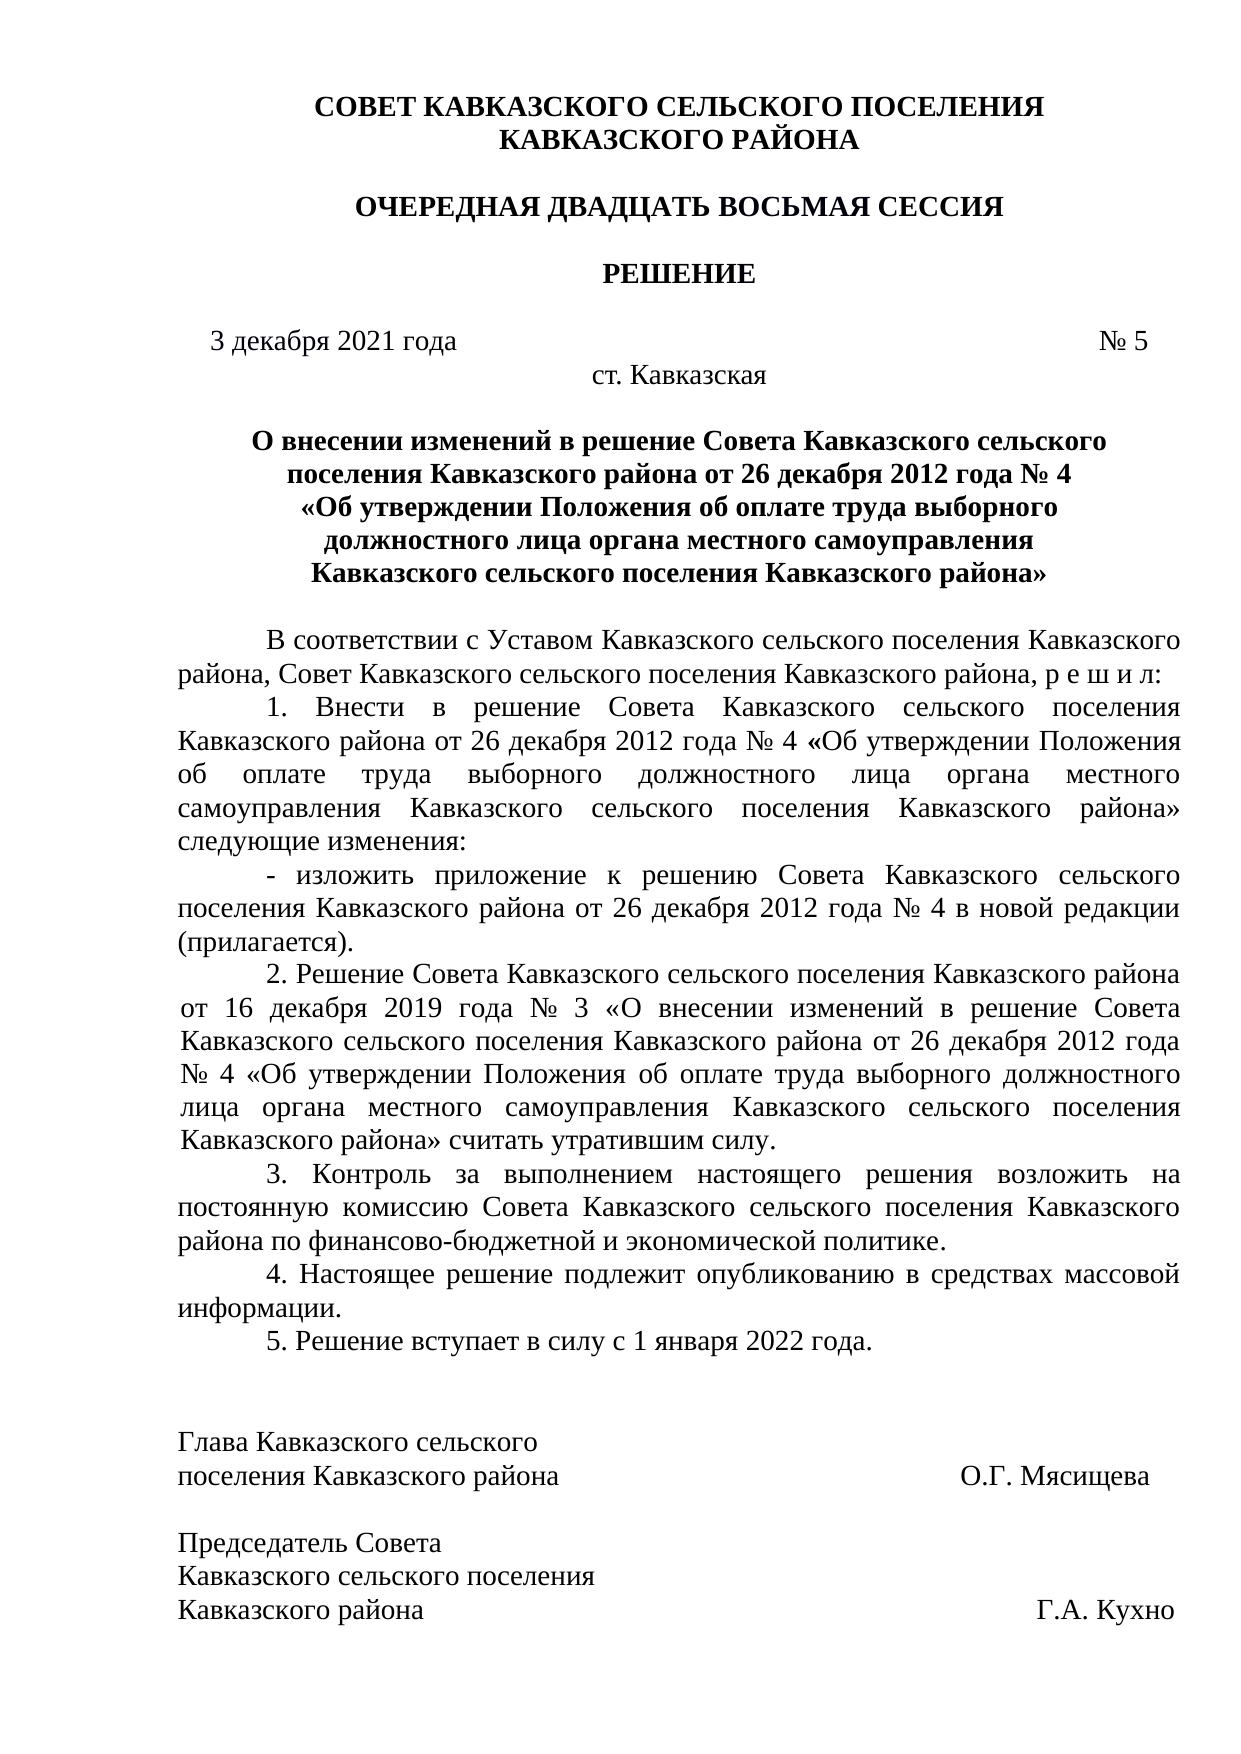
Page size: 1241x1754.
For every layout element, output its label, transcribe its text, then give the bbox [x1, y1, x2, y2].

text «Об утверждении Положения об оплате труда выборного [177, 490, 1181, 523]
text - изложить приложение к решению Совета Кавказского сельского поселения Кавказского района от 26 декабря 2012 года № 4 в новой редакции (прилагается). [177, 857, 1181, 958]
text КАВКАЗСКОГО РАЙОНА [177, 122, 1181, 156]
text поселения Кавказского района О.Г. Мясищева [177, 1458, 1181, 1491]
text О внесении изменений в решение Совета Кавказского сельского [177, 424, 1181, 457]
text Кавказского района Г.А. Кухно [177, 1592, 1181, 1625]
text В соответствии с Уставом Кавказского сельского поселения Кавказского района, Совет Кавказского сельского поселения Кавказского района, р е ш и л: [177, 622, 1181, 689]
text Кавказского сельского поселения [177, 1558, 1181, 1592]
text ст. Кавказская [177, 357, 1181, 391]
text поселения Кавказского района от 26 декабря 2012 года № 4 [177, 457, 1181, 490]
text должностного лица органа местного самоуправления [177, 523, 1181, 556]
text 2. Решение Совета Кавказского сельского поселения Кавказского района от 16 декабря 2019 года № 3 «О внесении изменений в решение Совета Кавказского сельского поселения Кавказского района от 26 декабря 2012 года № 4 «Об утверждении Положения об оплате труда выборного должностного лица органа местного самоуправления Кавказского сельского поселения Кавказского района» считать утратившим силу. [180, 958, 1181, 1156]
text Председатель Совета [177, 1525, 1181, 1558]
text 1. Внести в решение Совета Кавказского сельского поселения Кавказского района от 26 декабря 2012 года № 4 «Об утверждении Положения об оплате труда выборного должностного лица органа местного самоуправления Кавказского сельского поселения Кавказского района» следующие изменения: [177, 689, 1181, 857]
text 3. Контроль за выполнением настоящего решения возложить на постоянную комиссию Совета Кавказского сельского поселения Кавказского района по финансово-бюджетной и экономической политике. [177, 1156, 1181, 1256]
text 3 декабря 2021 года № 5 [177, 323, 1181, 357]
text РЕШЕНИЕ [177, 256, 1181, 290]
text 5. Решение вступает в силу с 1 января 2022 года. [177, 1323, 1181, 1357]
text 4. Настоящее решение подлежит опубликованию в средствах массовой информации. [177, 1256, 1181, 1323]
text Глава Кавказского сельского [177, 1424, 1181, 1458]
text СОВЕТ КАВКАЗСКОГО СЕЛЬСКОГО ПОСЕЛЕНИЯ [177, 89, 1181, 122]
text Кавказского сельского поселения Кавказского района» [177, 556, 1181, 589]
text ОЧЕРЕДНАЯ ДВАДЦАТЬ ВОСЬМАЯ СЕССИЯ [177, 189, 1181, 223]
